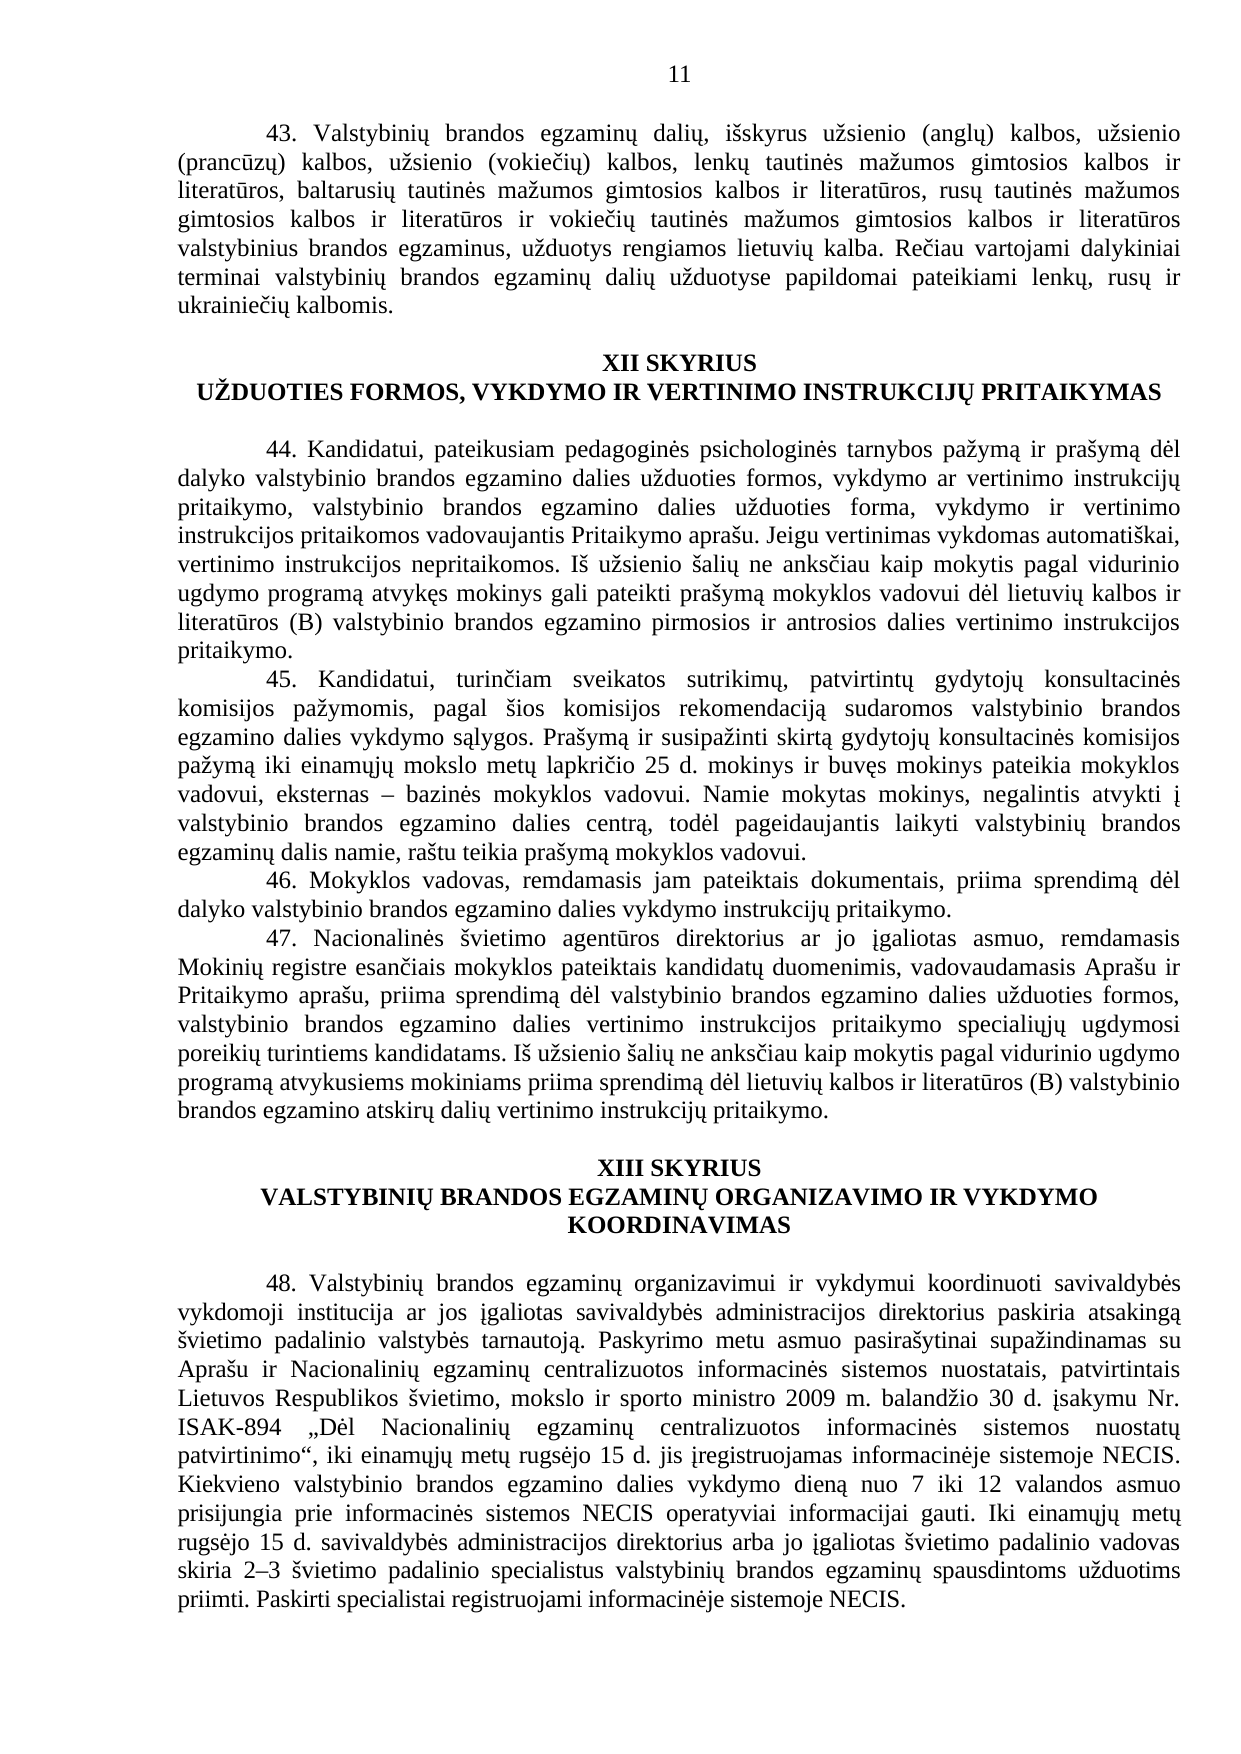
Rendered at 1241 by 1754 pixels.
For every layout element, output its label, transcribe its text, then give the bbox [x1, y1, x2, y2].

text 43. Valstybinių brandos egzaminų dalių, išskyrus užsienio (anglų) kalbos, užsienio (prancūzų) kalbos, užsienio (vokiečių) kalbos, lenkų tautinės mažumos gimtosios kalbos ir literatūros, baltarusių tautinės mažumos gimtosios kalbos ir literatūros, rusų tautinės mažumos gimtosios kalbos ir literatūros ir vokiečių tautinės mažumos gimtosios kalbos ir literatūros valstybinius brandos egzaminus, užduotys rengiamos lietuvių kalba. Rečiau vartojami dalykiniai terminai valstybinių brandos egzaminų dalių užduotyse papildomai pateikiami lenkų, rusų ir ukrainiečių kalbomis. [177, 118, 1181, 319]
text 45. Kandidatui, turinčiam sveikatos sutrikimų, patvirtintų gydytojų konsultacinės komisijos pažymomis, pagal šios komisijos rekomendaciją sudaromos valstybinio brandos egzamino dalies vykdymo sąlygos. Prašymą ir susipažinti skirtą gydytojų konsultacinės komisijos pažymą iki einamųjų mokslo metų lapkričio 25 d. mokinys ir buvęs mokinys pateikia mokyklos vadovui, eksternas – bazinės mokyklos vadovui. Namie mokytas mokinys, negalintis atvykti į valstybinio brandos egzamino dalies centrą, todėl pageidaujantis laikyti valstybinių brandos egzaminų dalis namie, raštu teikia prašymą mokyklos vadovui. [177, 664, 1181, 866]
text VALSTYBINIŲ BRANDOS EGZAMINŲ ORGANIZAVIMO IR VYKDYMO KOORDINAVIMAS [177, 1182, 1181, 1239]
text 46. Mokyklos vadovas, remdamasis jam pateiktais dokumentais, priima sprendimą dėl dalyko valstybinio brandos egzamino dalies vykdymo instrukcijų pritaikymo. [177, 866, 1181, 923]
text 44. Kandidatui, pateikusiam pedagoginės psichologinės tarnybos pažymą ir prašymą dėl dalyko valstybinio brandos egzamino dalies užduoties formos, vykdymo ar vertinimo instrukcijų pritaikymo, valstybinio brandos egzamino dalies užduoties forma, vykdymo ir vertinimo instrukcijos pritaikomos vadovaujantis Pritaikymo aprašu. Jeigu vertinimas vykdomas automatiškai, vertinimo instrukcijos nepritaikomos. Iš užsienio šalių ne anksčiau kaip mokytis pagal vidurinio ugdymo programą atvykęs mokinys gali pateikti prašymą mokyklos vadovui dėl lietuvių kalbos ir literatūros (B) valstybinio brandos egzamino pirmosios ir antrosios dalies vertinimo instrukcijos pritaikymo. [177, 434, 1181, 664]
text 48. Valstybinių brandos egzaminų organizavimui ir vykdymui koordinuoti savivaldybės vykdomoji institucija ar jos įgaliotas savivaldybės administracijos direktorius paskiria atsakingą švietimo padalinio valstybės tarnautoją. Paskyrimo metu asmuo pasirašytinai supažindinamas su Aprašu ir Nacionalinių egzaminų centralizuotos informacinės sistemos nuostatais, patvirtintais Lietuvos Respublikos švietimo, mokslo ir sporto ministro 2009 m. balandžio 30 d. įsakymu Nr. ISAK-894 „Dėl Nacionalinių egzaminų centralizuotos informacinės sistemos nuostatų patvirtinimo“, iki einamųjų metų rugsėjo 15 d. jis įregistruojamas informacinėje sistemoje NECIS. Kiekvieno valstybinio brandos egzamino dalies vykdymo dieną nuo 7 iki 12 valandos asmuo prisijungia prie informacinės sistemos NECIS operatyviai informacijai gauti. Iki einamųjų metų rugsėjo 15 d. savivaldybės administracijos direktorius arba jo įgaliotas švietimo padalinio vadovas skiria 2–3 švietimo padalinio specialistus valstybinių brandos egzaminų spausdintoms užduotims priimti. Paskirti specialistai registruojami informacinėje sistemoje NECIS. [177, 1268, 1181, 1613]
text XIII SKYRIUS [177, 1153, 1181, 1182]
text UŽDUOTIES FORMOS, VYKDYMO IR VERTINIMO INSTRUKCIJŲ PRITAIKYMAS [177, 377, 1181, 406]
text 47. Nacionalinės švietimo agentūros direktorius ar jo įgaliotas asmuo, remdamasis Mokinių registre esančiais mokyklos pateiktais kandidatų duomenimis, vadovaudamasis Aprašu ir Pritaikymo aprašu, priima sprendimą dėl valstybinio brandos egzamino dalies užduoties formos, valstybinio brandos egzamino dalies vertinimo instrukcijos pritaikymo specialiųjų ugdymosi poreikių turintiems kandidatams. Iš užsienio šalių ne anksčiau kaip mokytis pagal vidurinio ugdymo programą atvykusiems mokiniams priima sprendimą dėl lietuvių kalbos ir literatūros (B) valstybinio brandos egzamino atskirų dalių vertinimo instrukcijų pritaikymo. [177, 923, 1181, 1124]
text XII SKYRIUS [177, 348, 1181, 377]
